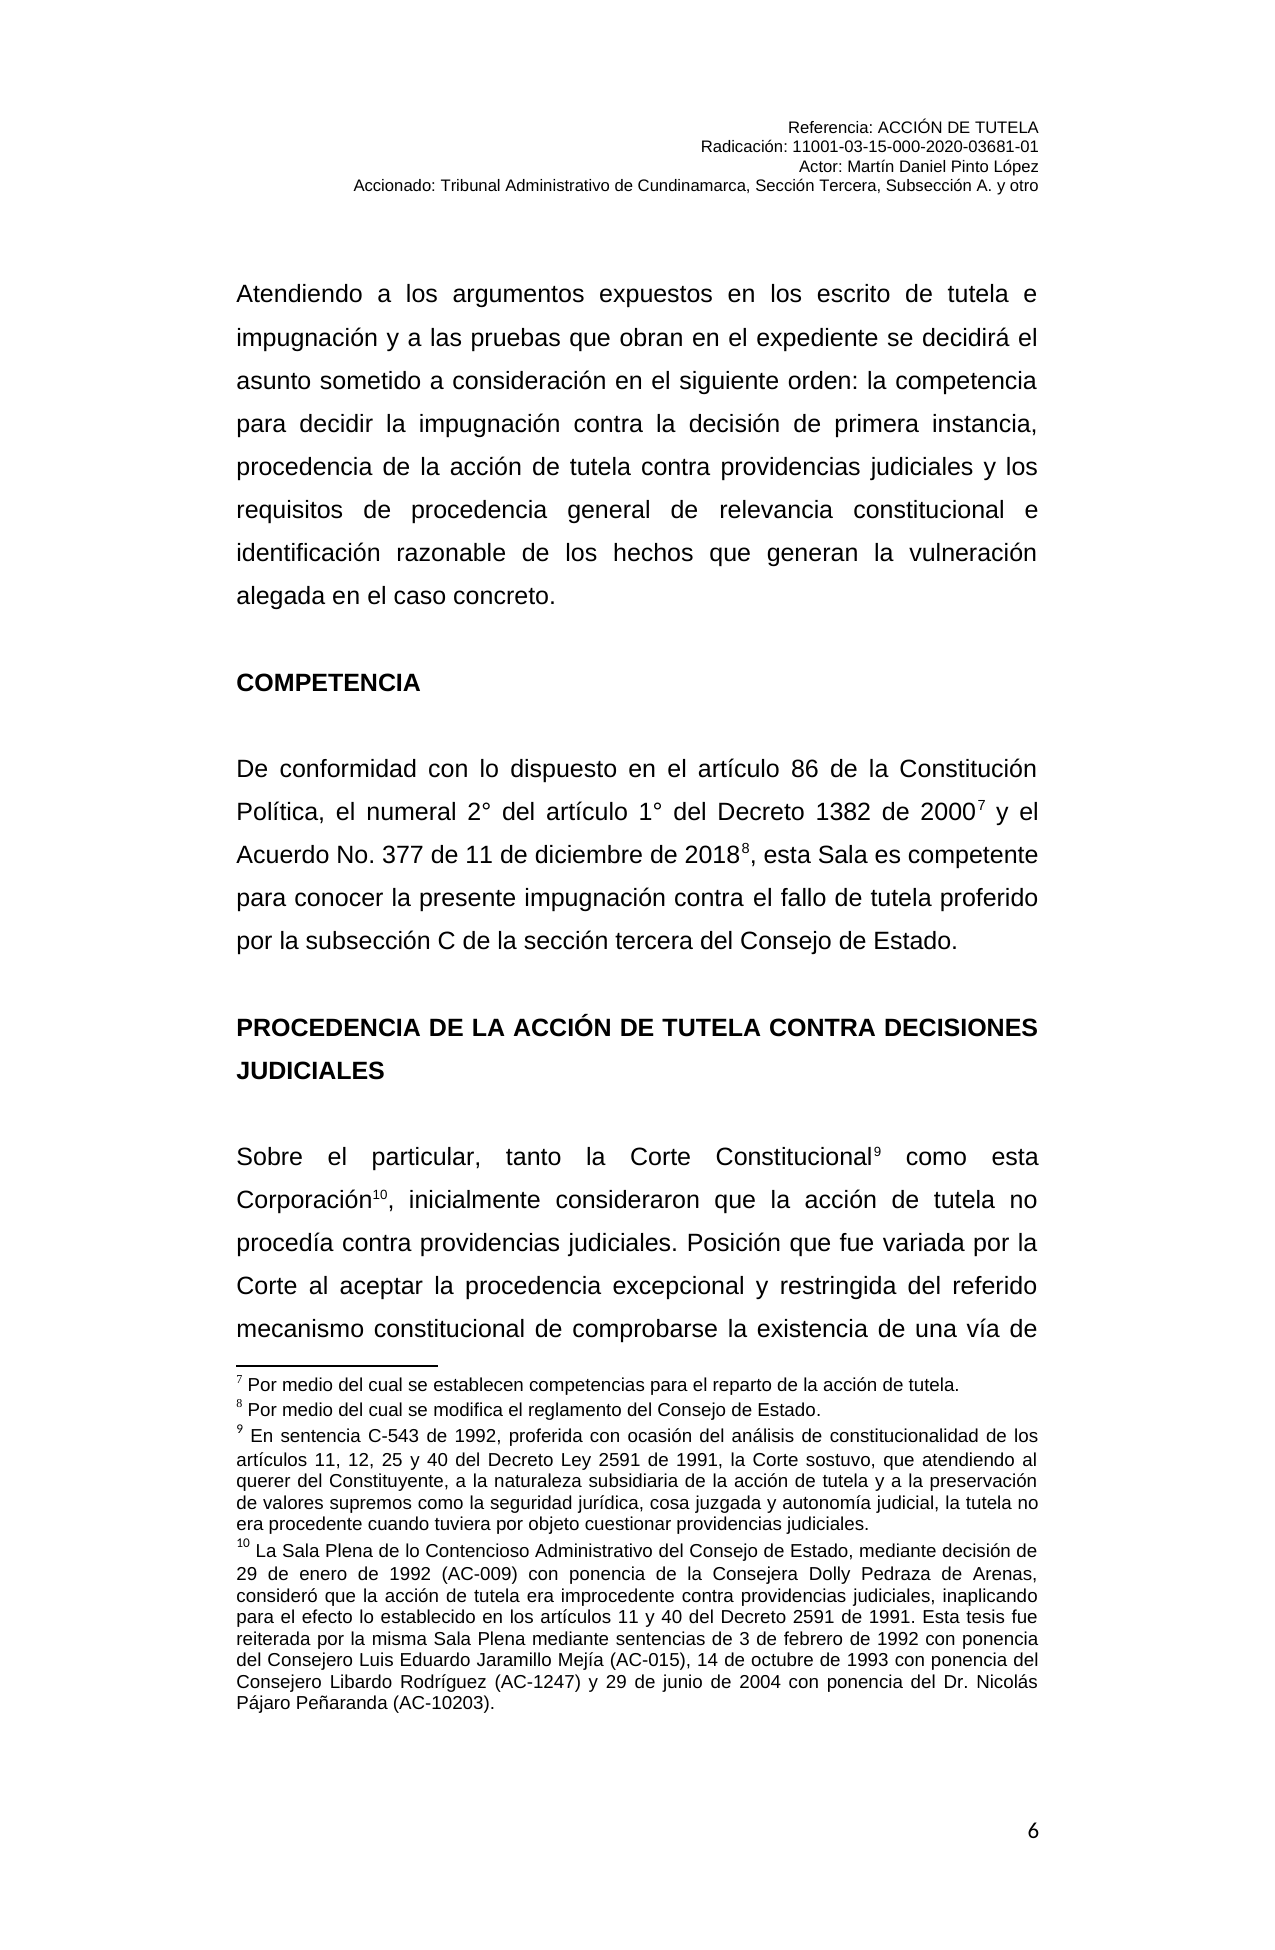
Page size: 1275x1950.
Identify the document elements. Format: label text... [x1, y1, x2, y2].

text De conformidad con lo dispuesto en el artículo 86 de la Constitución Política, el numeral 2° del artículo 1° del Decreto 1382 de 2000 y el Acuerdo No. 377 de 11 de diciembre de 2018, esta Sala es competente para conocer la presente impugnación contra el fallo de tutela proferido por la subsección C de la sección tercera del Consejo de Estado. [236, 754, 1039, 955]
text COMPETENCIA [236, 667, 1039, 696]
text Sobre el particular, tanto la Corte Constitucional como esta Corporación, inicialmente consideraron que la acción de tutela no procedía contra providencias judiciales. Posición que fue variada por la Corte al aceptar la procedencia excepcional y restringida del referido mecanismo constitucional de comprobarse la existencia de una vía de hecho y de un perjuicio irremediable, y por parte de algunas Secciones del Consejo de Estado, cuando se evidenciara la vulneración de los derechos fundamentales al debido proceso y al acceso a la administración de justicia. Posteriormente, en la Sentencia C-590 de 2005 la Corte Constitucional reiteró la procedencia de la acción de tutela contra decisiones judiciales, pero supeditada ya no a la existencia de una vía de hecho, sino a la verificación de unos requisitos de forma y de procedencia material fijados por la misma Corte. Por su parte, el Consejo de Estado, en sentencia de 31 de julio de 2012, con ponencia de la Consejera María Elizabeth García González, finalmente aceptó que la acción de tutela es procedente contra una providencia judicial, “cuando se ha advertido la vulneración de derechos constitucionales fundamentales”. [236, 1142, 1039, 1343]
text PROCEDENCIA DE LA ACCIÓN DE TUTELA CONTRA DECISIONES JUDICIALES [236, 1012, 1039, 1084]
text Atendiendo a los argumentos expuestos en los escrito de tutela e impugnación y a las pruebas que obran en el expediente se decidirá el asunto sometido a consideración en el siguiente orden: la competencia para decidir la impugnación contra la decisión de primera instancia, procedencia de la acción de tutela contra providencias judiciales y los requisitos de procedencia general de relevancia constitucional e identificación razonable de los hechos que generan la vulneración alegada en el caso concreto. [236, 279, 1039, 610]
